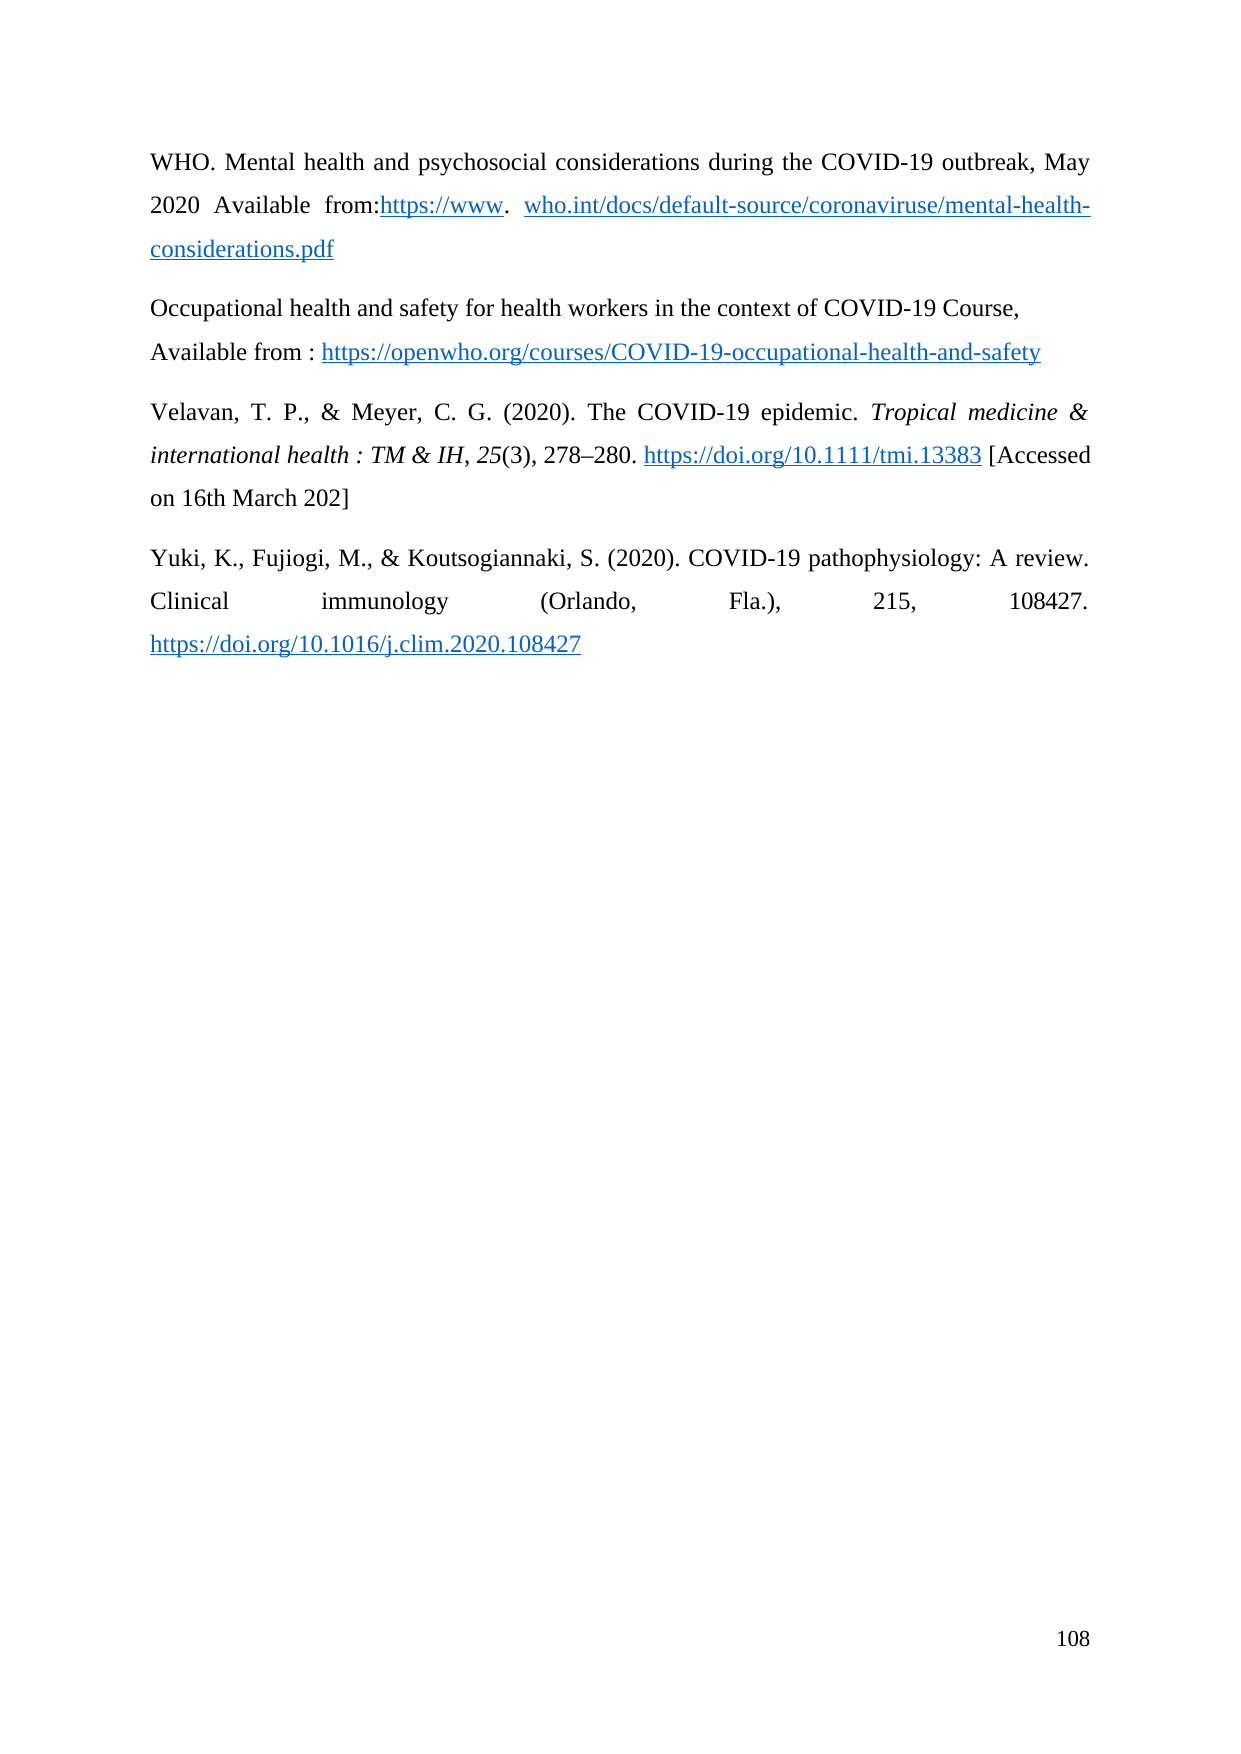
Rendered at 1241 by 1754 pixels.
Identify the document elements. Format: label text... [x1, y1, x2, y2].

text https://doi.org/10.1016/j.clim.2020.108427 [150, 629, 1205, 658]
text Occupational health and safety for health workers in the context of COVID-19 Course, Available from : https://openwho.org/courses/COVID-19-occupational-health-and-safety [150, 293, 1099, 365]
text WHO. Mental health and psychosocial considerations during the COVID-19 outbreak, May 2020 Available from:https://www. who.int/docs/default-source/coronaviruse/mental-health- considerations.pdf [150, 147, 1091, 262]
text Yuki, K., Fujiogi, M., & Koutsogiannaki, S. (2020). COVID-19 pathophysiology: A review. Clinical immunology (Orlando, Fla.), 215, 108427. [150, 543, 1090, 614]
text Velavan, T. P., & Meyer, C. G. (2020). The COVID-19 epidemic. Tropical medicine & international health : TM & IH, 25(3), 278–280. https://doi.org/10.1111/tmi.13383 [Accessed on 16th March 202] [150, 397, 1091, 512]
